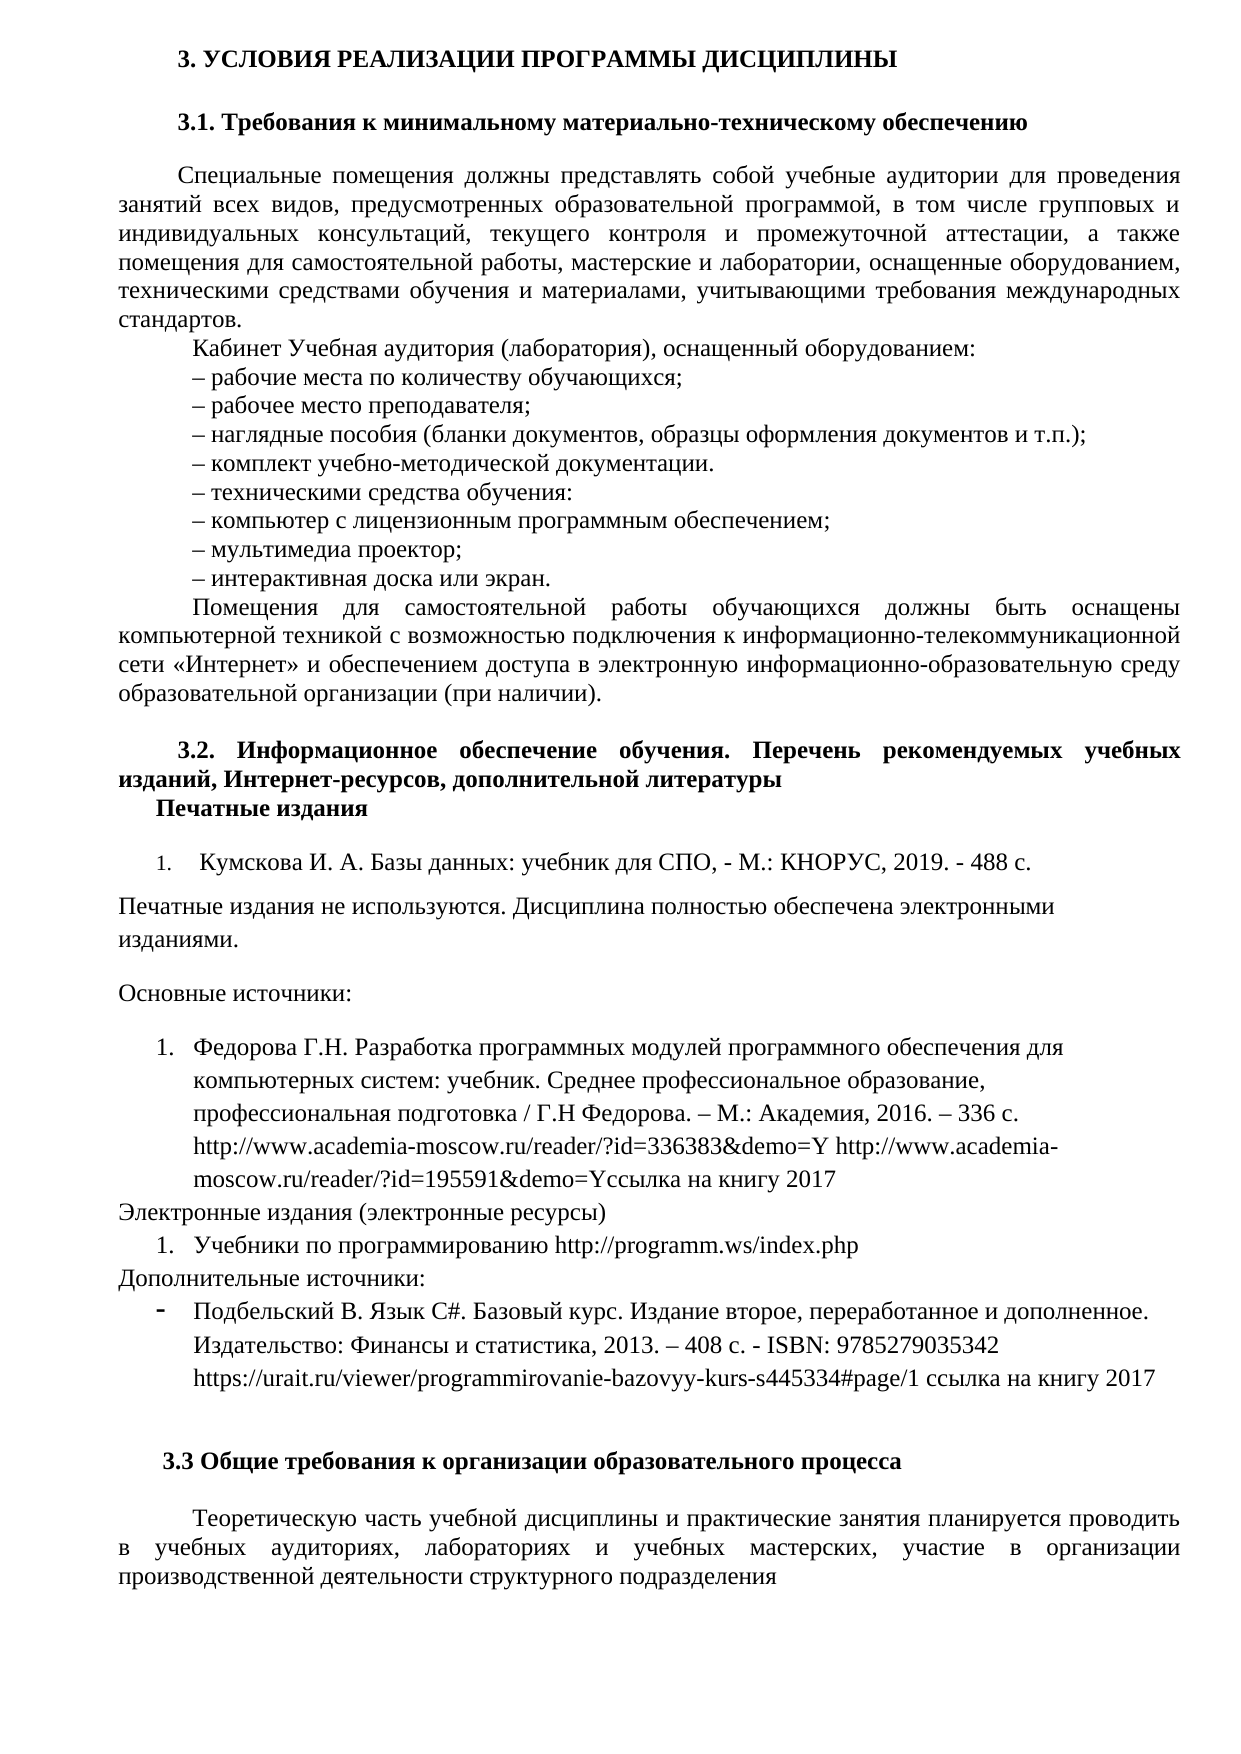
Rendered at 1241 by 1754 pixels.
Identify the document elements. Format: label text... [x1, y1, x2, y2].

list Федорова Г.Н. Разработка программных модулей программного обеспечения для компьютерных систем: учебник. Среднее профессиональное образование, профессиональная подготовка / Г.Н Федорова. – М.: Академия, 2016. – 336 с. http://www.academia-moscow.ru/reader/?id=336383&demo=Y http://www.academia-moscow.ru/reader/?id=195591&demo=Yссылка на книгу 2017 [156, 1032, 1181, 1193]
list Учебники по программированию http://programm.ws/index.php [156, 1230, 1181, 1259]
text 3.1. Требования к минимальному материально-техническому обеспечению [118, 107, 1181, 135]
list Подбельский В. Язык C#. Базовый курс. Издание второе, переработанное и дополненное. Издательство: Финансы и статистика, 2013. – 408 с. - ISBN: 9785279035342 https://urait.ru/viewer/programmirovanie-bazovyy-kurs-s445334#page/1 ссылка на книгу 2017 [156, 1296, 1181, 1392]
text – компьютер с лицензионным программным обеспечением; [118, 506, 1181, 534]
text Специальные помещения должны представлять собой учебные аудитории для проведения занятий всех видов, предусмотренных образовательной программой, в том числе групповых и индивидуальных консультаций, текущего контроля и промежуточной аттестации, а также помещения для самостоятельной работы, мастерские и лаборатории, оснащенные оборудованием, техническими средствами обучения и материалами, учитывающими требования международных стандартов. [118, 161, 1181, 333]
text – техническими средства обучения: [118, 477, 1181, 506]
text Печатные издания [156, 793, 1181, 822]
text – наглядные пособия (бланки документов, образцы оформления документов и т.п.); [118, 419, 1181, 448]
list Общие требования к организации образовательного процесса [162, 1446, 1181, 1474]
text – комплект учебно-методической документации. [118, 448, 1181, 477]
text Кабинет Учебная аудитория (лаборатория), оснащенный оборудованием: [118, 333, 1181, 362]
list Дополнительные источники: [118, 1263, 1181, 1292]
text Печатные издания не используются. Дисциплина полностью обеспечена электронными изданиями. [118, 891, 1181, 953]
text Основные источники: [118, 978, 1181, 1007]
text 3. условия реализации программы дисциплины [118, 44, 1181, 73]
text – мультимедиа проектор; [118, 534, 1181, 563]
list Электронные издания (электронные ресурсы) [118, 1197, 1181, 1226]
text Теоретическую часть учебной дисциплины и практические занятия планируется проводить в учебных аудиториях, лабораториях и учебных мастерских, участие в организации производственной деятельности структурного подразделения [118, 1503, 1181, 1589]
text – интерактивная доска или экран. [118, 563, 1181, 592]
text – рабочие места по количеству обучающихся; [118, 362, 1181, 391]
text – рабочее место преподавателя; [118, 391, 1181, 419]
list Кумскова И. А. Базы данных: учебник для СПО, - М.: КНОРУС, 2019. - 488 с. [156, 847, 1181, 876]
text Помещения для самостоятельной работы обучающихся должны быть оснащены компьютерной техникой с возможностью подключения к информационно-телекоммуникационной сети «Интернет» и обеспечением доступа в электронную информационно-образовательную среду образовательной организации (при наличии). [118, 592, 1181, 707]
list 3.2. Информационное обеспечение обучения. Перечень рекомендуемых учебных изданий, Интернет-ресурсов, дополнительной литературы [118, 736, 1181, 793]
